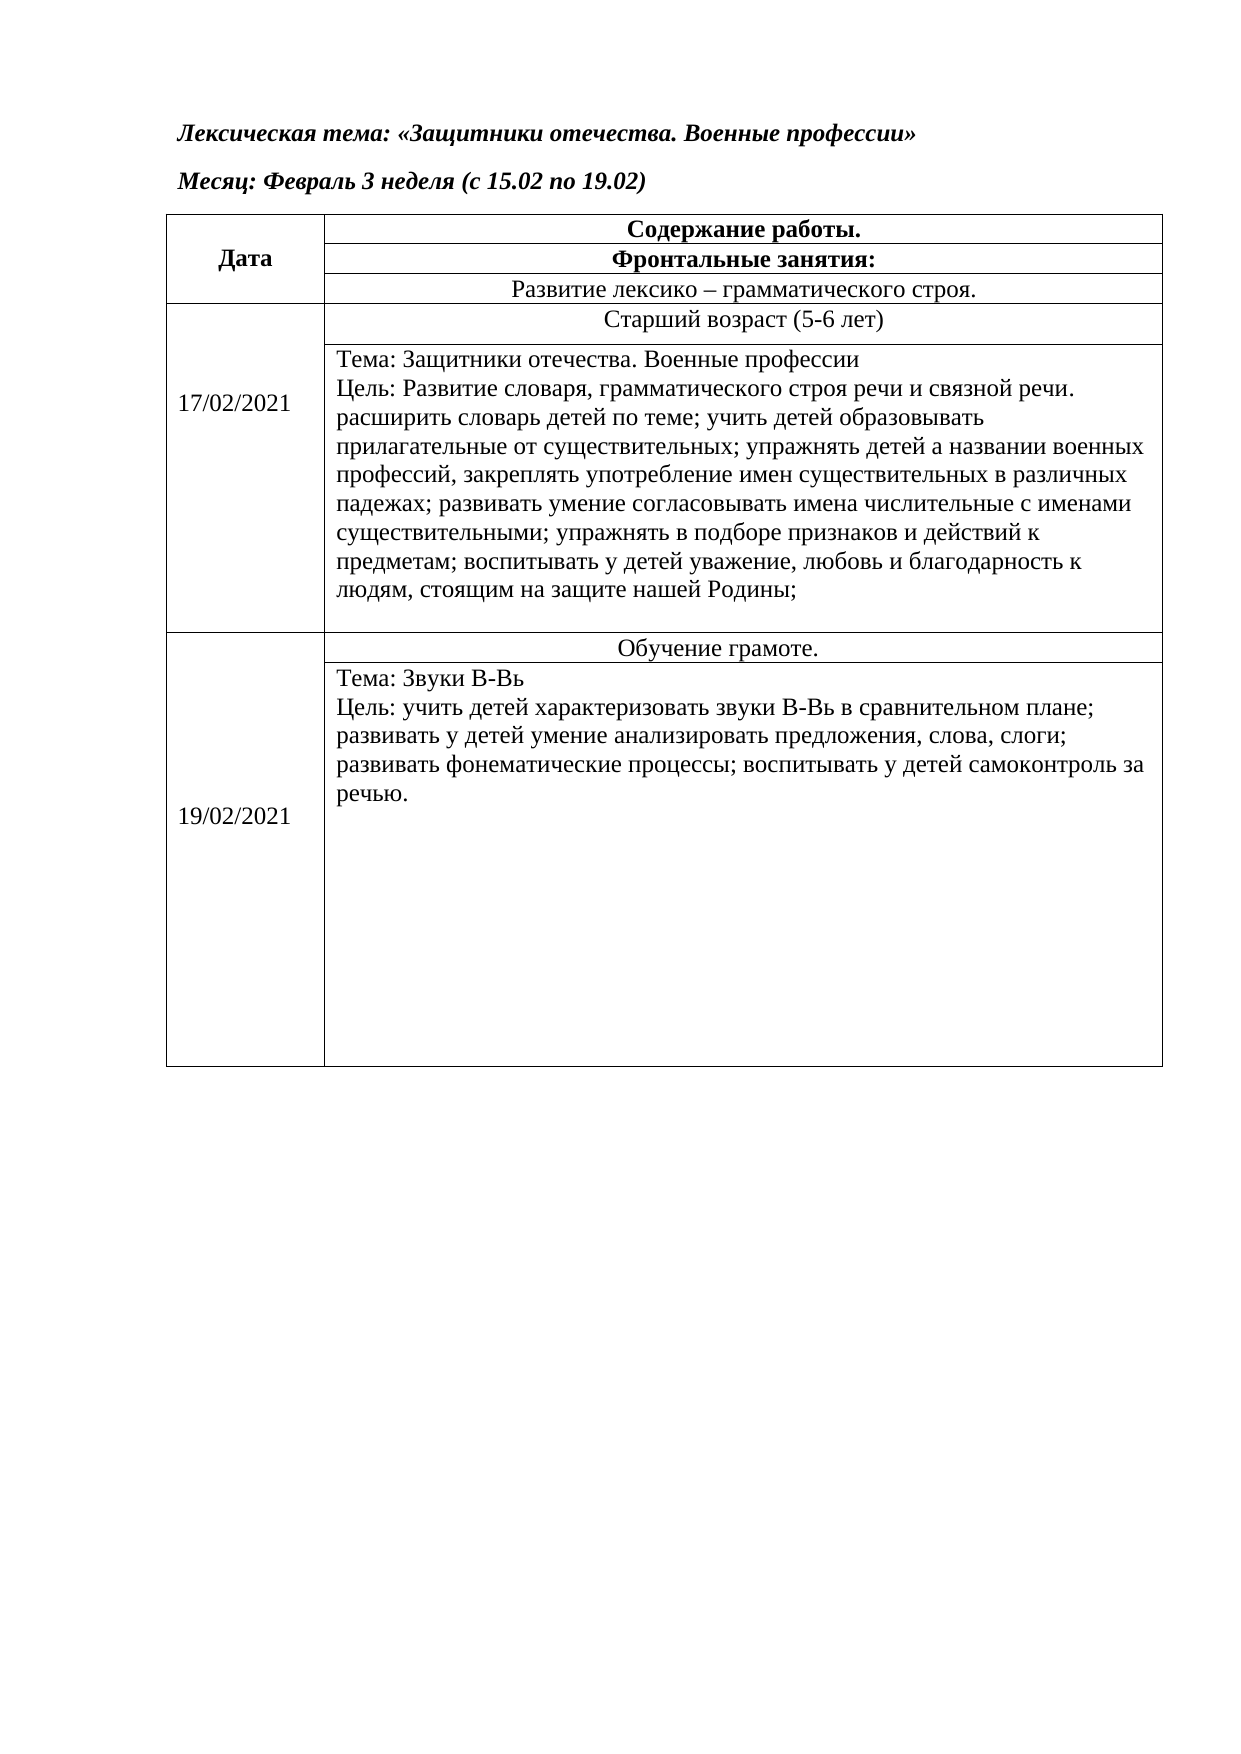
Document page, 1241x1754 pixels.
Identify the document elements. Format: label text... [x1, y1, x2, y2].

text Лексическая тема: «Защитники отечества. Военные профессии» [177, 118, 1152, 147]
table_cell 17/02/2021 [167, 304, 324, 632]
table_cell Фронтальные занятия: [325, 244, 1162, 273]
table_header Содержание работы. [325, 215, 1162, 243]
table_cell Обучение грамоте. [325, 633, 1162, 662]
table_cell Старший возраст (5-6 лет) [325, 304, 1162, 343]
table_cell Тема: Защитники отечества. Военные профессии Цель: Развитие словаря, грамматического строя речи и связной речи. расширить словарь детей по теме; учить детей образовывать прилагательные от существительных; упражнять детей а названии военных профессий, закреплять употребление имен существительных в различных падежах; развивать умение согласовывать имена числительные с именами существительными; упражнять в подборе признаков и действий к предметам; воспитывать у детей уважение, любовь и благодарность к людям, стоящим на защите нашей Родины; [325, 345, 1162, 632]
table_cell Тема: Звуки В-Вь Цель: учить детей характеризовать звуки В-Вь в сравнительном плане; развивать у детей умение анализировать предложения, слова, слоги; развивать фонематические процессы; воспитывать у детей самоконтроль за речью. [325, 663, 1162, 1066]
table_cell 19/02/2021 [167, 633, 324, 1066]
table_cell Развитие лексико – грамматического строя. [325, 274, 1162, 303]
table_header Дата [167, 215, 324, 303]
text Месяц: Февраль 3 неделя (с 15.02 по 19.02) [177, 166, 1152, 194]
